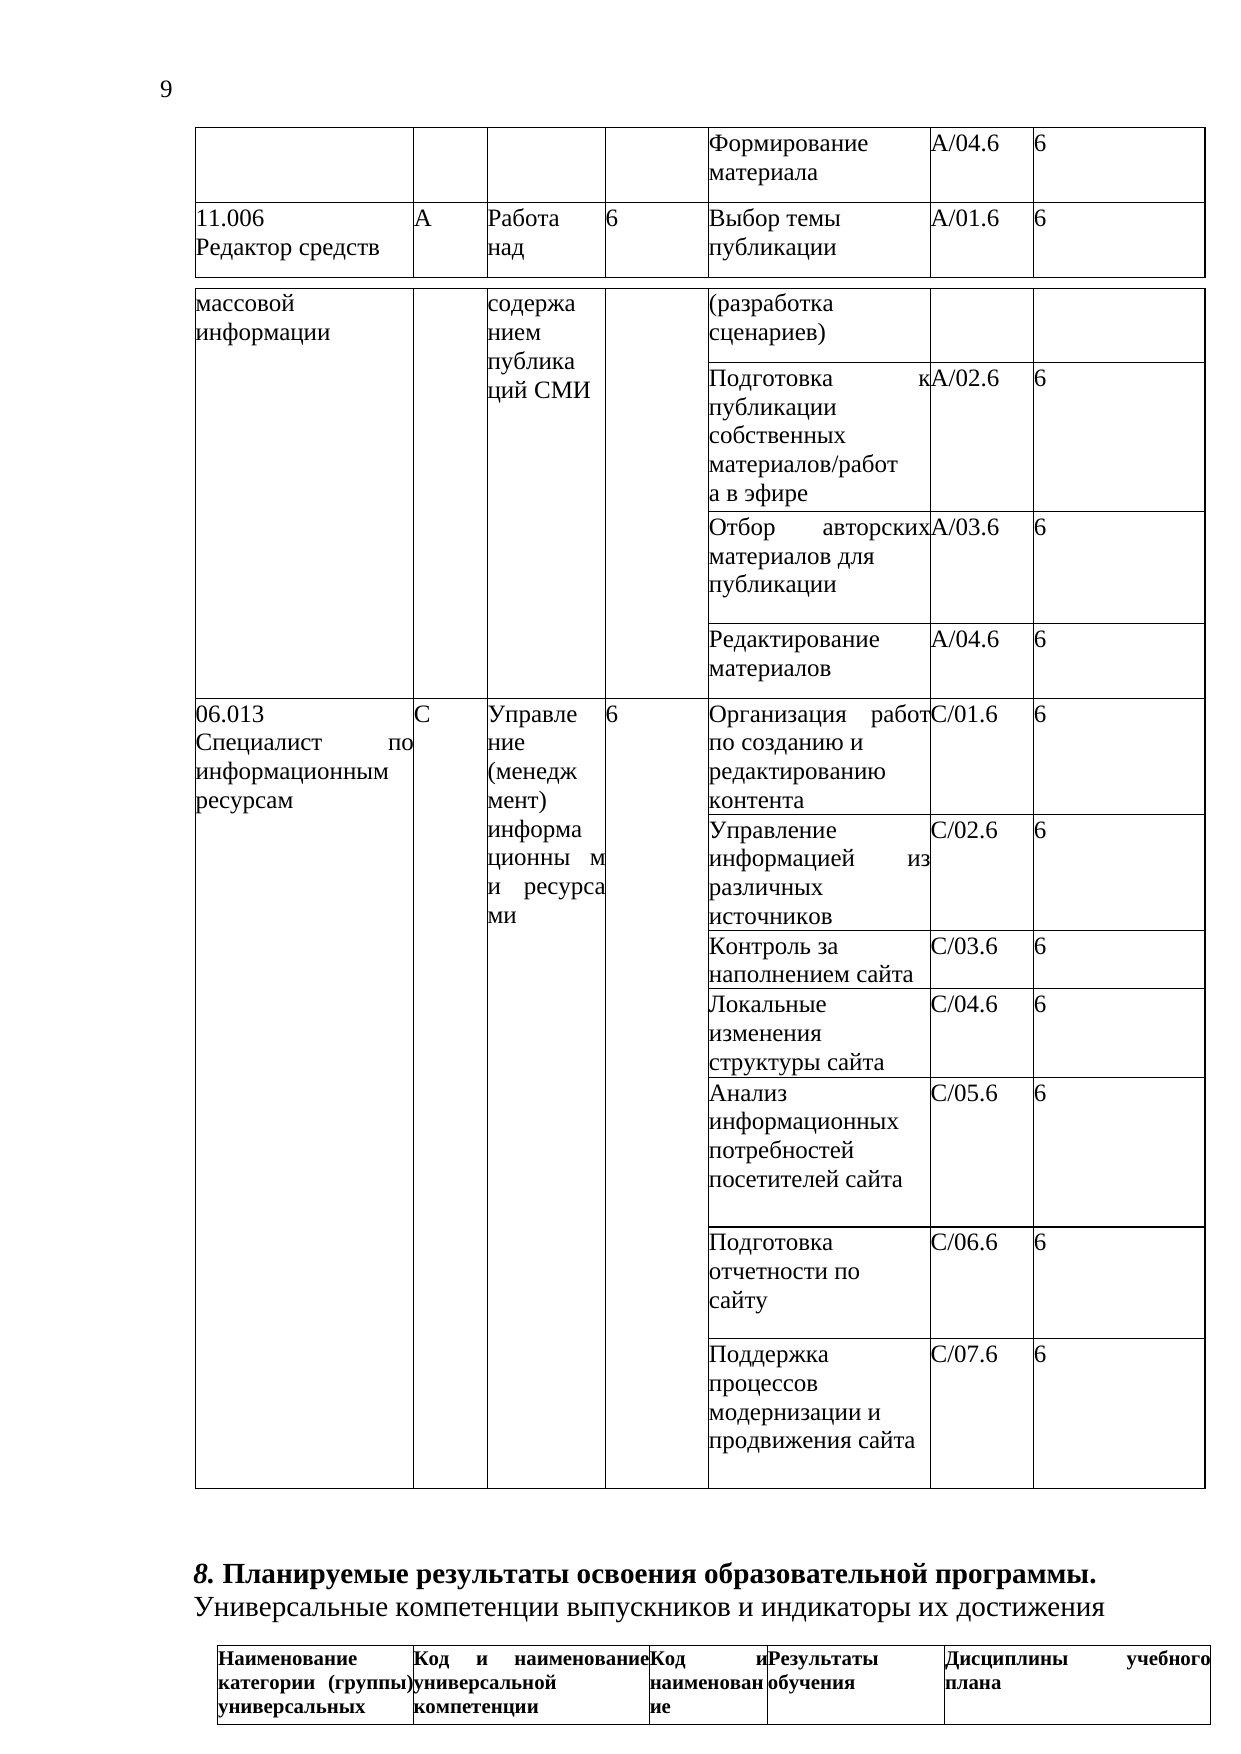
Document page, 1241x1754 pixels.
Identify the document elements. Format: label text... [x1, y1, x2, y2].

table_cell Управление информацией из различных источников [709, 815, 930, 930]
table_cell C/06.6 [931, 1228, 1033, 1338]
table_cell Контроль за наполнением сайта [709, 931, 930, 988]
table_cell C/05.6 [931, 1078, 1033, 1226]
table_cell 6 [1034, 931, 1204, 988]
table_cell 6 [1034, 989, 1204, 1077]
table_cell 11.006 Редактор средств [196, 203, 413, 277]
table_cell 6 [1034, 512, 1204, 623]
table_cell С [414, 699, 487, 1488]
table_header (разработка сценариев) [709, 289, 930, 362]
table_cell C/02.6 [931, 815, 1033, 930]
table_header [218, 1646, 413, 1724]
table_cell Редактирование материалов [709, 624, 930, 698]
table_header [414, 289, 487, 698]
table_header содержа нием публика ций СМИ [488, 289, 605, 698]
table_cell C/03.6 [931, 931, 1033, 988]
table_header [945, 1646, 1210, 1724]
table_cell Работа над [488, 203, 605, 277]
table_cell A/03.6 [931, 512, 1033, 623]
table_cell Формирование материала [709, 128, 930, 202]
table_cell 6 [1034, 363, 1204, 511]
table_cell 6 [1034, 1078, 1204, 1226]
table_cell 6 [1034, 1339, 1204, 1488]
table_cell 6 [1034, 128, 1204, 202]
table_cell Локальные изменения структуры сайта [709, 989, 930, 1077]
table_cell А [414, 203, 487, 277]
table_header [414, 1646, 649, 1724]
table_cell Подготовка к публикации собственных материалов/работ а в эфире [709, 363, 930, 511]
table_cell 6 [606, 203, 708, 277]
table_cell Выбор темы публикации [709, 203, 930, 277]
table_header массовой информации [196, 289, 413, 698]
table_cell Управле ние (менедж мент) информа ционны м и ресурса ми [488, 699, 605, 1488]
text 8. Планируемые результаты освоения образовательной программы. Универсальные компетенции выпускников и индикаторы их достижения [193, 1556, 1196, 1623]
table_cell A/04.6 [931, 624, 1033, 698]
table_cell 6 [1034, 1228, 1204, 1338]
table_cell C/07.6 [931, 1339, 1033, 1488]
table_cell Организация работ по созданию и редактированию контента [709, 699, 930, 814]
table_cell A/02.6 [931, 363, 1033, 511]
table_cell Поддержка процессов модернизации и продвижения сайта [709, 1339, 930, 1488]
table_cell A/01.6 [931, 203, 1033, 277]
table_header [1034, 289, 1204, 362]
table_header [931, 289, 1033, 362]
table_cell 6 [1034, 624, 1204, 698]
table_cell A/04.6 [931, 128, 1033, 202]
table_cell 6 [1034, 699, 1204, 814]
table_cell 6 [606, 699, 708, 1488]
table_header Результаты обучения [768, 1646, 944, 1724]
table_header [650, 1646, 767, 1724]
table_cell Отбор авторских материалов для публикации [709, 512, 930, 623]
table_cell 6 [1034, 203, 1204, 277]
table_cell 06.013 Специалист по информационным ресурсам [196, 699, 413, 1488]
table_cell Анализ информационных потребностей посетителей сайта [709, 1078, 930, 1226]
table_cell C/04.6 [931, 989, 1033, 1077]
table_header [606, 289, 708, 698]
table_cell Подготовка отчетности по сайту [709, 1228, 930, 1338]
table_cell 6 [1034, 815, 1204, 930]
table_cell C/01.6 [931, 699, 1033, 814]
